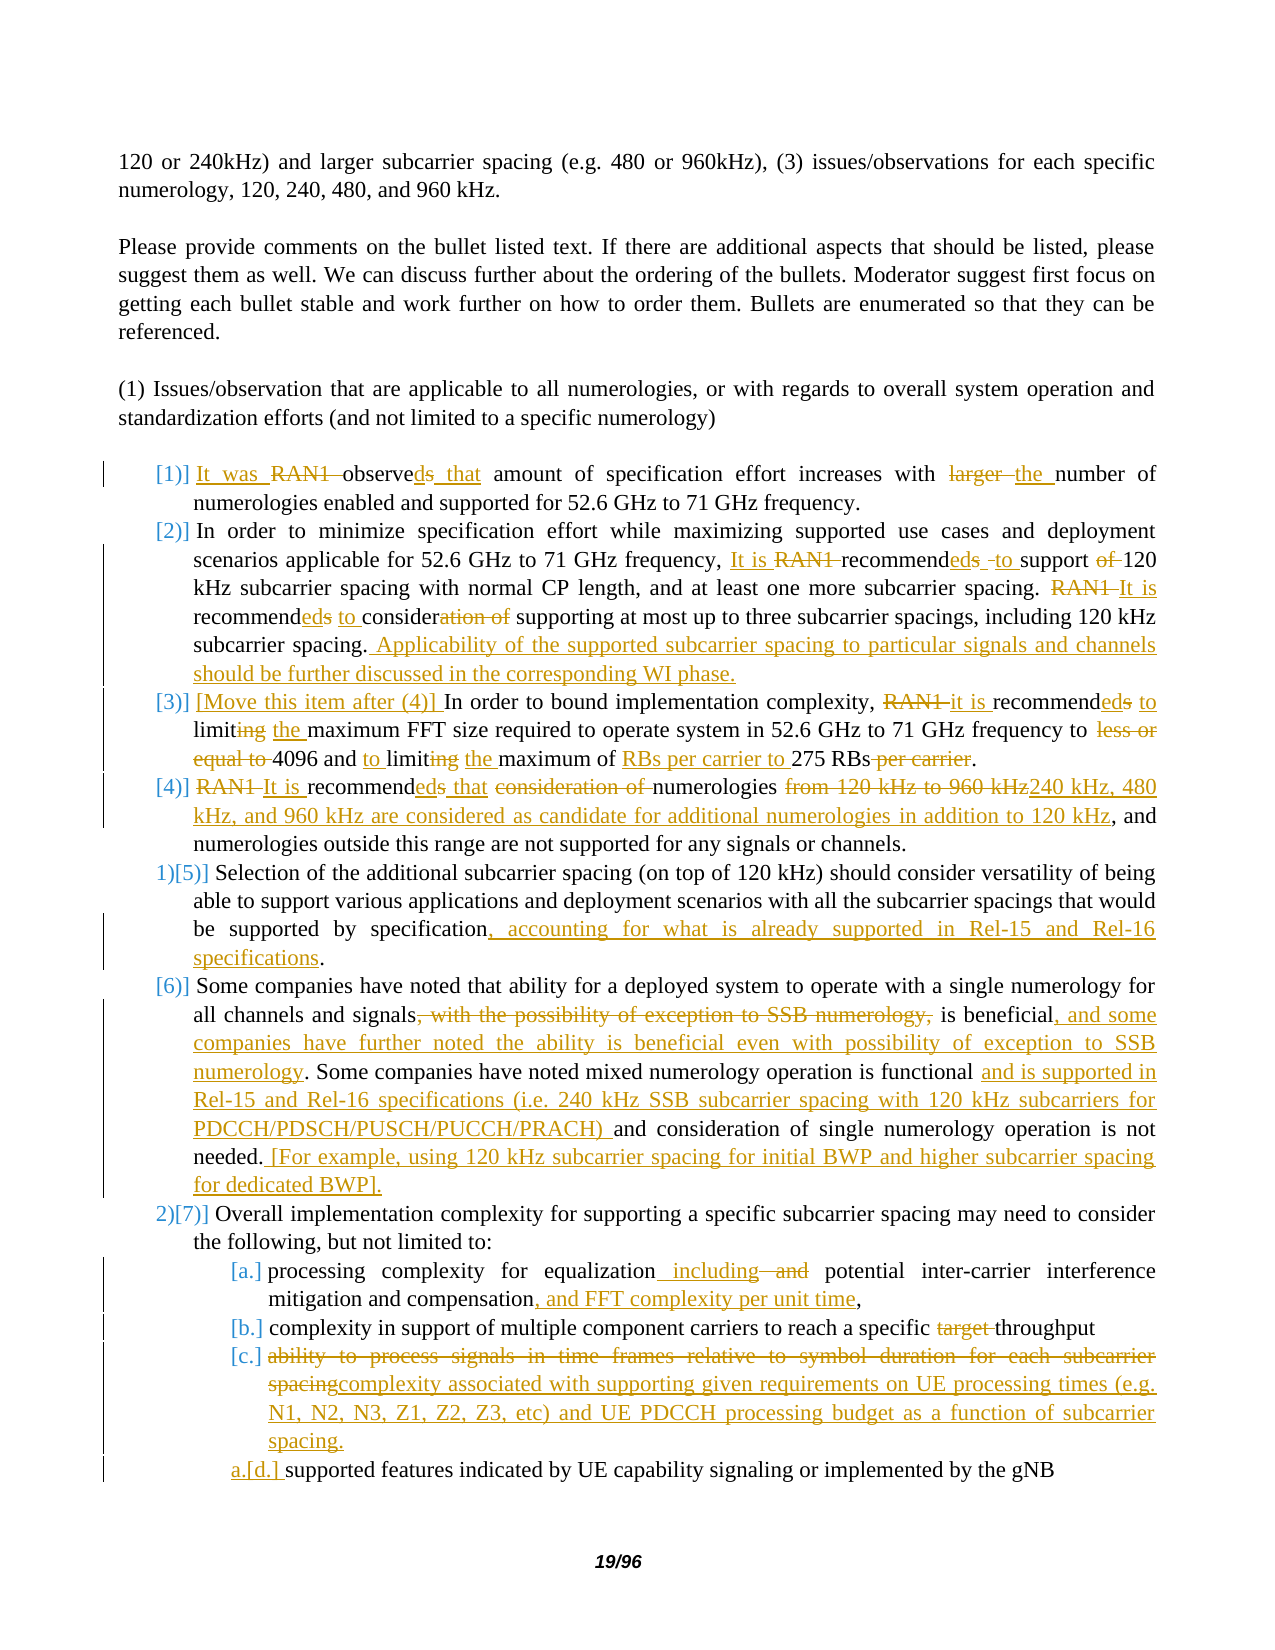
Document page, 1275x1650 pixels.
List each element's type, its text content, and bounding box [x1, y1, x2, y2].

list complexity in support of multiple component carriers to reach a specific throughput [231, 1314, 1157, 1340]
list recommend numerologies , and numerologies outside this range are not supported for any signals or channels. [156, 773, 1157, 857]
list In order to minimize specification effort while maximizing supported use cases and deployment scenarios applicable for 52.6 GHz to 71 GHz frequency, recommendsupport 120 kHz subcarrier spacing with normal CP length, and at least one more subcarrier spacing. recommend consider supporting at most up to three subcarrier spacings, including 120 kHz subcarrier spacing. [156, 517, 1157, 686]
list supported features indicated by UE capability signaling or implemented by the gNB [231, 1456, 1157, 1482]
text (1) Issues/observation that are applicable to all numerologies, or with regards to overall system operation and standardization efforts (and not limited to a specific numerology) [118, 375, 1157, 430]
list Selection of the additional subcarrier spacing (on top of 120 kHz) should consider versatility of being able to support various applications and deployment scenarios with all the subcarrier spacings that would be supported by specification. [156, 859, 1157, 970]
list observe amount of specification effort increases with number of numerologies enabled and supported for 52.6 GHz to 71 GHz frequency. [156, 461, 1157, 515]
list processing complexity for equalization potential inter-carrier interference mitigation and compensation, [231, 1257, 1157, 1312]
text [118, 148, 1157, 202]
list Overall implementation complexity for supporting a specific subcarrier spacing may need to consider the following, but not limited to: [156, 1200, 1157, 1255]
text Please provide comments on the bullet listed text. If there are additional aspects that should be listed, please suggest them as well. We can discuss further about the ordering of the bullets. Moderator suggest first focus on getting each bullet stable and work further on how to order them. Bullets are enumerated so that they can be referenced. [118, 233, 1157, 345]
list In order to bound implementation complexity, recommend limit maximum FFT size required to operate system in 52.6 GHz to 71 GHz frequency to 4096 and limit maximum of 275 RBs. [156, 688, 1157, 771]
list Some companies have noted that ability for a deployed system to operate with a single numerology for all channels and signals is beneficial. Some companies have noted mixed numerology operation is functional and consideration of single numerology operation is not needed. [156, 972, 1157, 1198]
